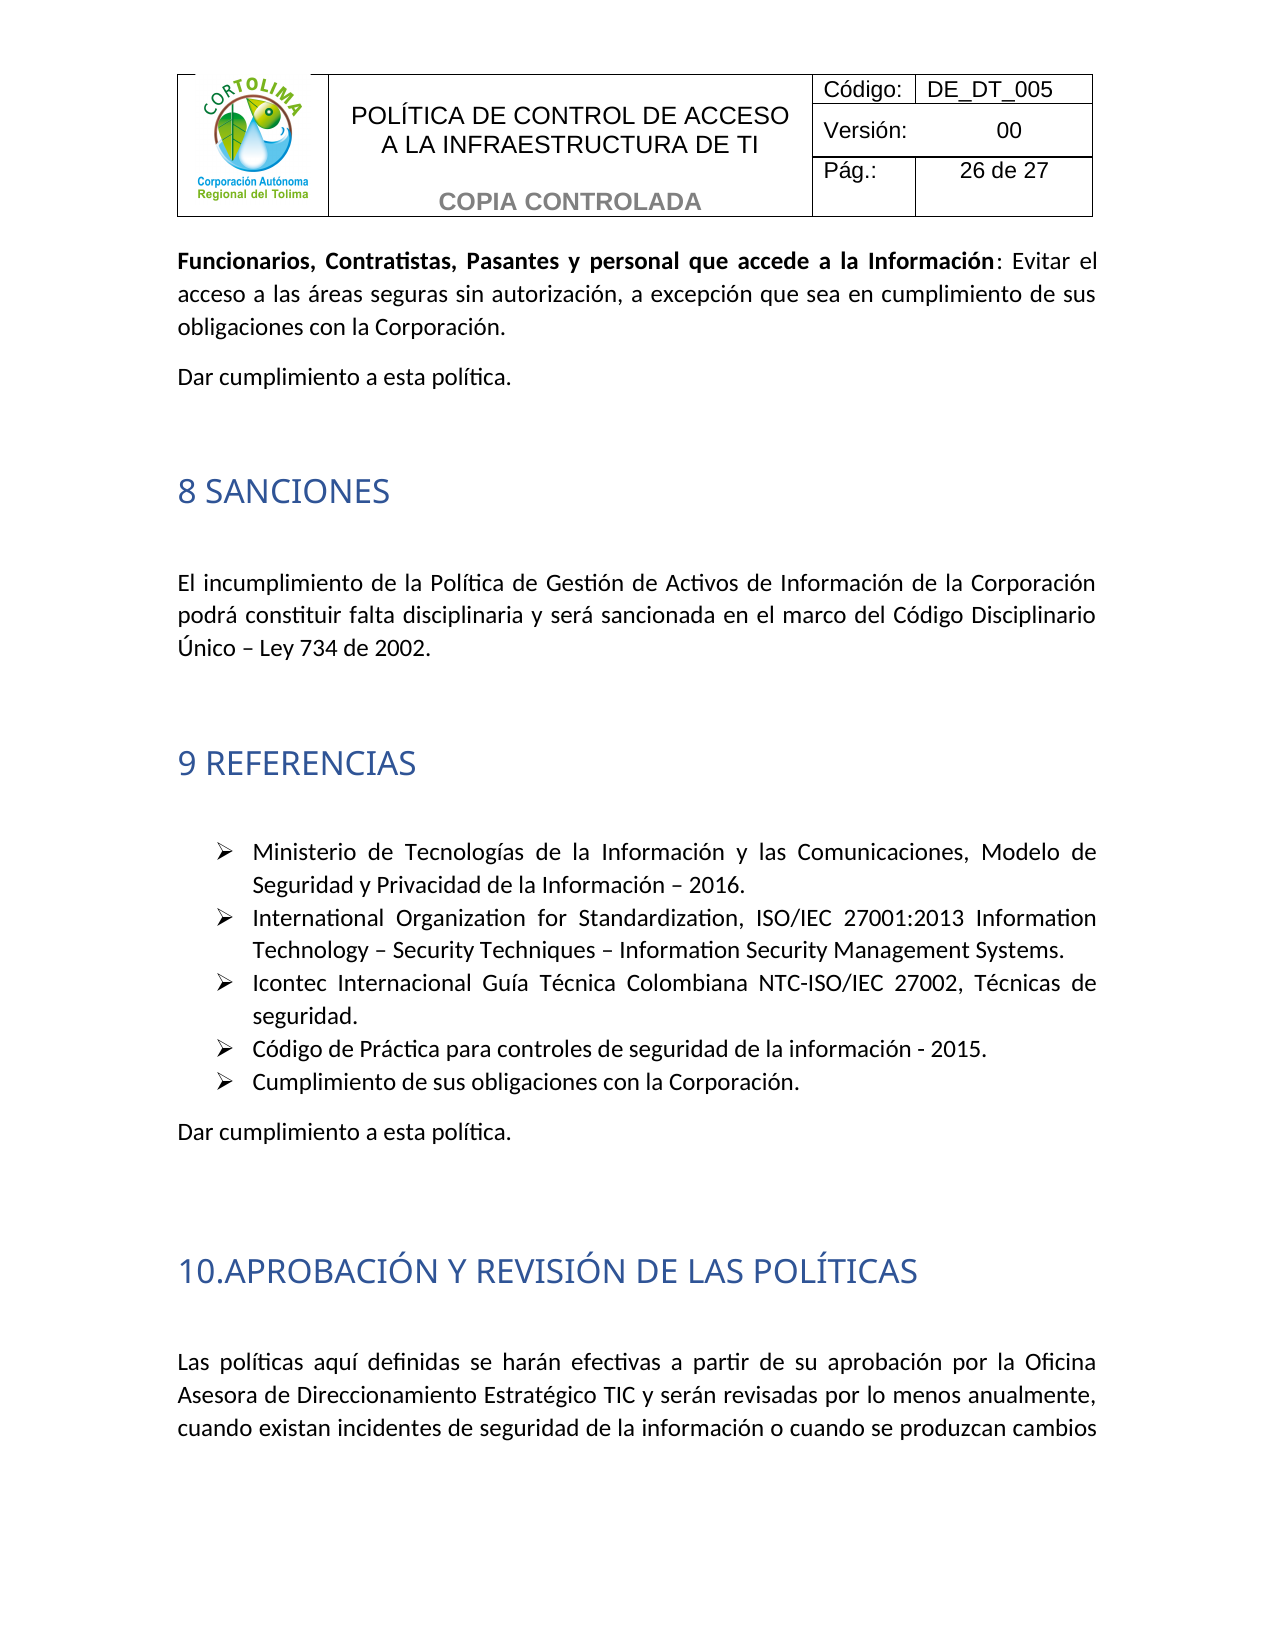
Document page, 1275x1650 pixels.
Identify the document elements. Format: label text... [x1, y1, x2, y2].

list International Organization for Standardization, ISO/IEC 27001:2013 Information Technology – Security Techniques – Information Security Management Systems. [215, 902, 1098, 965]
picture [195, 74, 311, 205]
text Dar cumplimiento a esta política. [177, 361, 1098, 391]
text El incumplimiento de la Política de Gestión de Activos de Información de la Corporación podrá constituir falta disciplinaria y será sancionada en el marco del Código Disciplinario Único – Ley 734 de 2002. [177, 567, 1098, 663]
list Código de Práctica para controles de seguridad de la información - 2015. [215, 1033, 1098, 1064]
text Dar cumplimiento a esta política. [177, 1116, 1098, 1146]
subtitle 8 SANCIONES [177, 468, 1098, 513]
text Funcionarios, Contratistas, Pasantes y personal que accede a la Información: Evitar el acceso a las áreas seguras sin autorización, a excepción que sea en cumplimiento de sus obligaciones con la Corporación. [177, 245, 1098, 342]
subtitle 9 REFERENCIAS [177, 740, 1098, 785]
list Icontec Internacional Guía Técnica Colombiana NTC-ISO/IEC 27002, Técnicas de seguridad. [215, 967, 1098, 1031]
list Cumplimiento de sus obligaciones con la Corporación. [215, 1066, 1098, 1097]
list Ministerio de Tecnologías de la Información y las Comunicaciones, Modelo de Seguridad y Privacidad de la Información – 2016. [215, 836, 1098, 899]
subtitle 10.APROBACIÓN Y REVISIÓN DE LAS POLÍTICAS [177, 1248, 1098, 1293]
